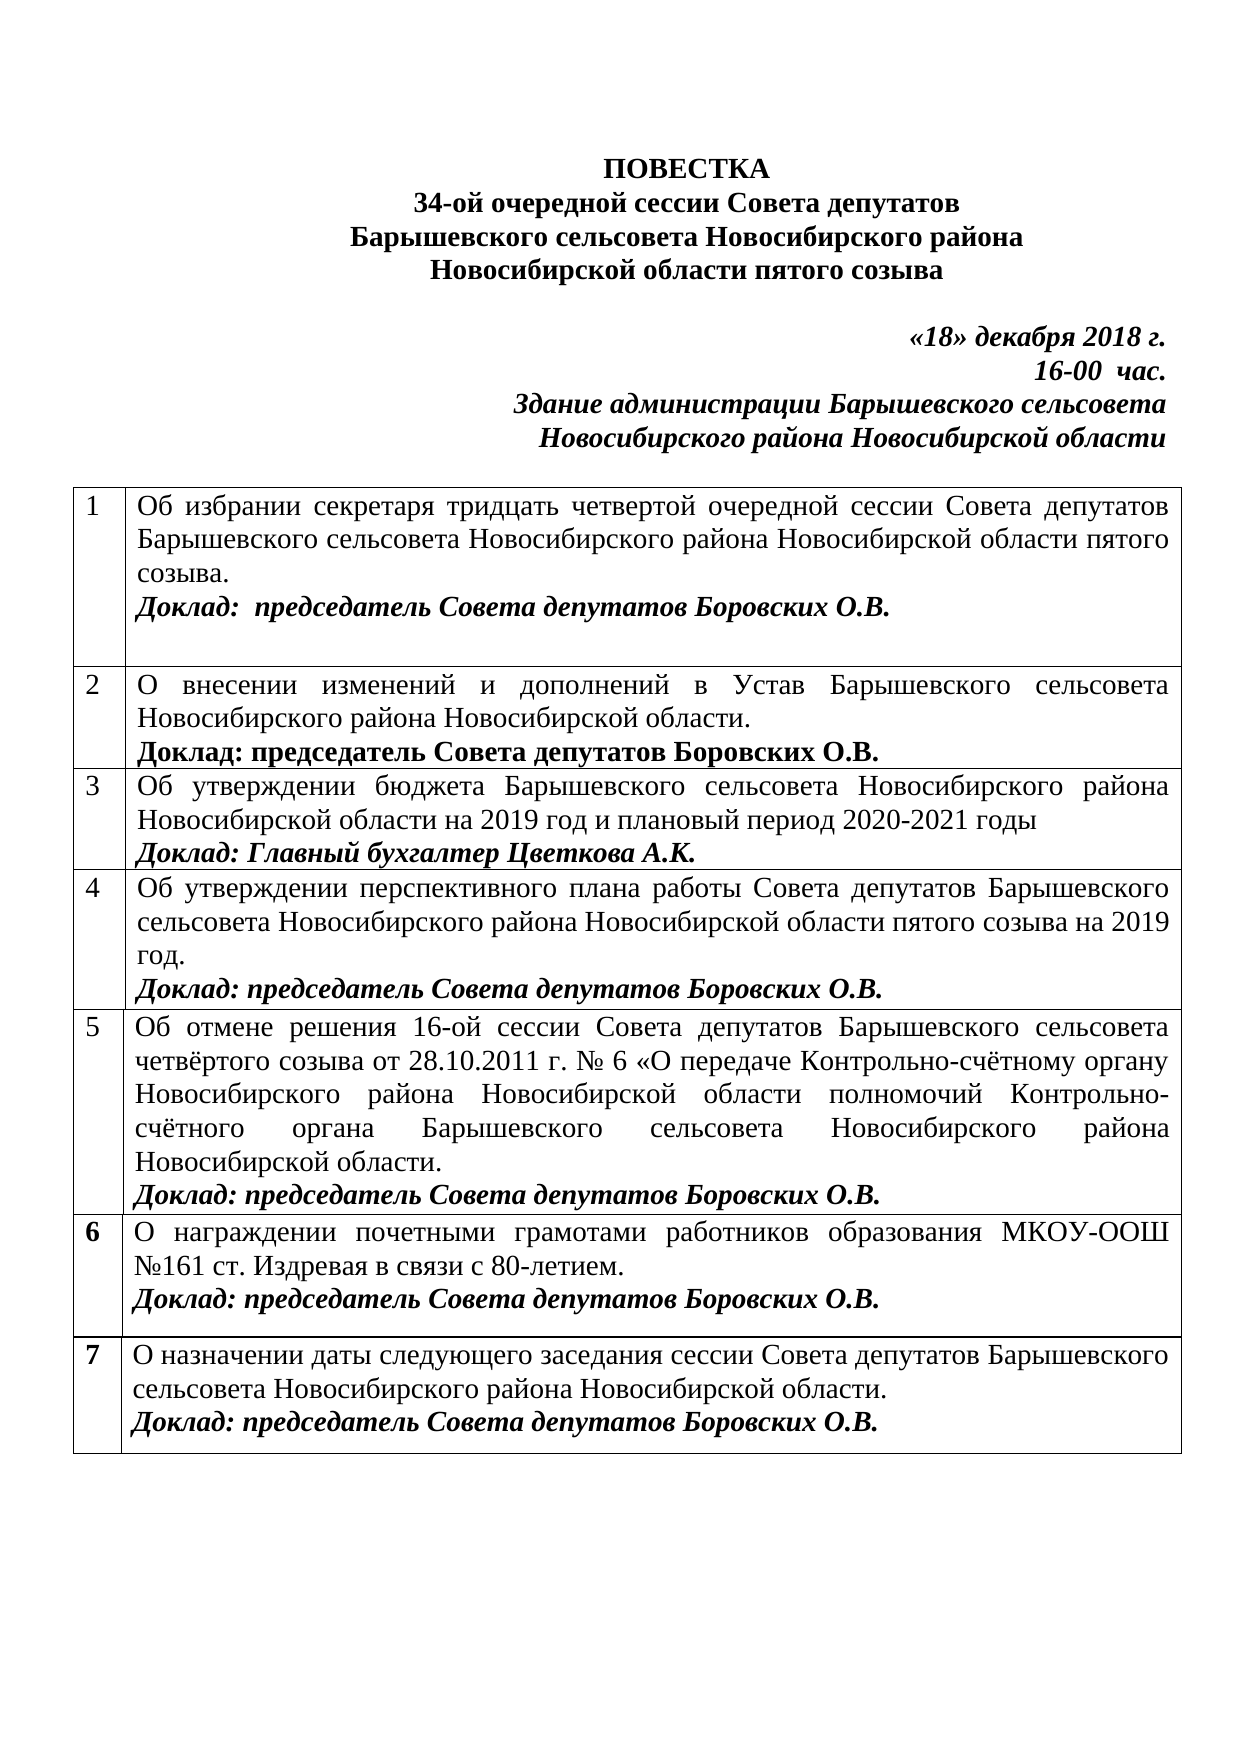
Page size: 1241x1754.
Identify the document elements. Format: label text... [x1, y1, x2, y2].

table_cell О назначении даты следующего заседания сессии Совета депутатов Барышевского сельсовета Новосибирского района Новосибирской области. Доклад: председатель Совета депутатов Боровских О.В. [122, 1338, 1181, 1453]
text «18» декабря 2018 г. [133, 319, 1167, 353]
table_cell О внесении изменений и дополнений в Устав Барышевского сельсовета Новосибирского района Новосибирской области. Доклад: председатель Совета депутатов Боровских О.В. [126, 667, 1181, 767]
table_cell 7 [74, 1338, 121, 1453]
text 34-ой очередной сессии Совета депутатов [133, 185, 1167, 219]
table_cell 3 [74, 769, 125, 869]
table_header Об избрании секретаря тридцать четвертой очередной сессии Совета депутатов Барышевского сельсовета Новосибирского района Новосибирской области пятого созыва. Доклад: председатель Совета депутатов Боровских О.В. [126, 488, 1181, 666]
table_header 1 [74, 488, 125, 666]
text ПОВЕСТКА [133, 152, 1167, 185]
text Здание администрации Барышевского сельсовета [133, 386, 1167, 420]
text Барышевского сельсовета Новосибирского района [133, 219, 1167, 252]
table_cell 2 [74, 667, 125, 767]
table_cell О награждении почетными грамотами работников образования МКОУ-ООШ №161 ст. Издревая в связи с 80-летием. Доклад: председатель Совета депутатов Боровских О.В. [123, 1215, 1181, 1336]
text Новосибирского района Новосибирской области [133, 420, 1167, 453]
text Новосибирской области пятого созыва [133, 252, 1167, 286]
text 16-00 час. [133, 353, 1167, 386]
table_cell Об утверждении перспективного плана работы Совета депутатов Барышевского сельсовета Новосибирского района Новосибирской области пятого созыва на 2019 год. Доклад: председатель Совета депутатов Боровских О.В. [126, 870, 1181, 1008]
table_cell 4 [74, 870, 125, 1008]
table_cell Об отмене решения 16-ой сессии Совета депутатов Барышевского сельсовета четвёртого созыва от 28.10.2011 г. № 6 «О передаче Контрольно-счётному органу Новосибирского района Новосибирской области полномочий Контрольно-счётного органа Барышевского сельсовета Новосибирского района Новосибирской области. Доклад: председатель Совета депутатов Боровских О.В. [124, 1010, 1181, 1213]
table_cell 6 [74, 1215, 122, 1336]
table_cell Об утверждении бюджета Барышевского сельсовета Новосибирского района Новосибирской области на 2019 год и плановый период 2020-2021 годы Доклад: Главный бухгалтер Цветкова А.К. [126, 769, 1181, 869]
table_cell 5 [74, 1010, 123, 1213]
